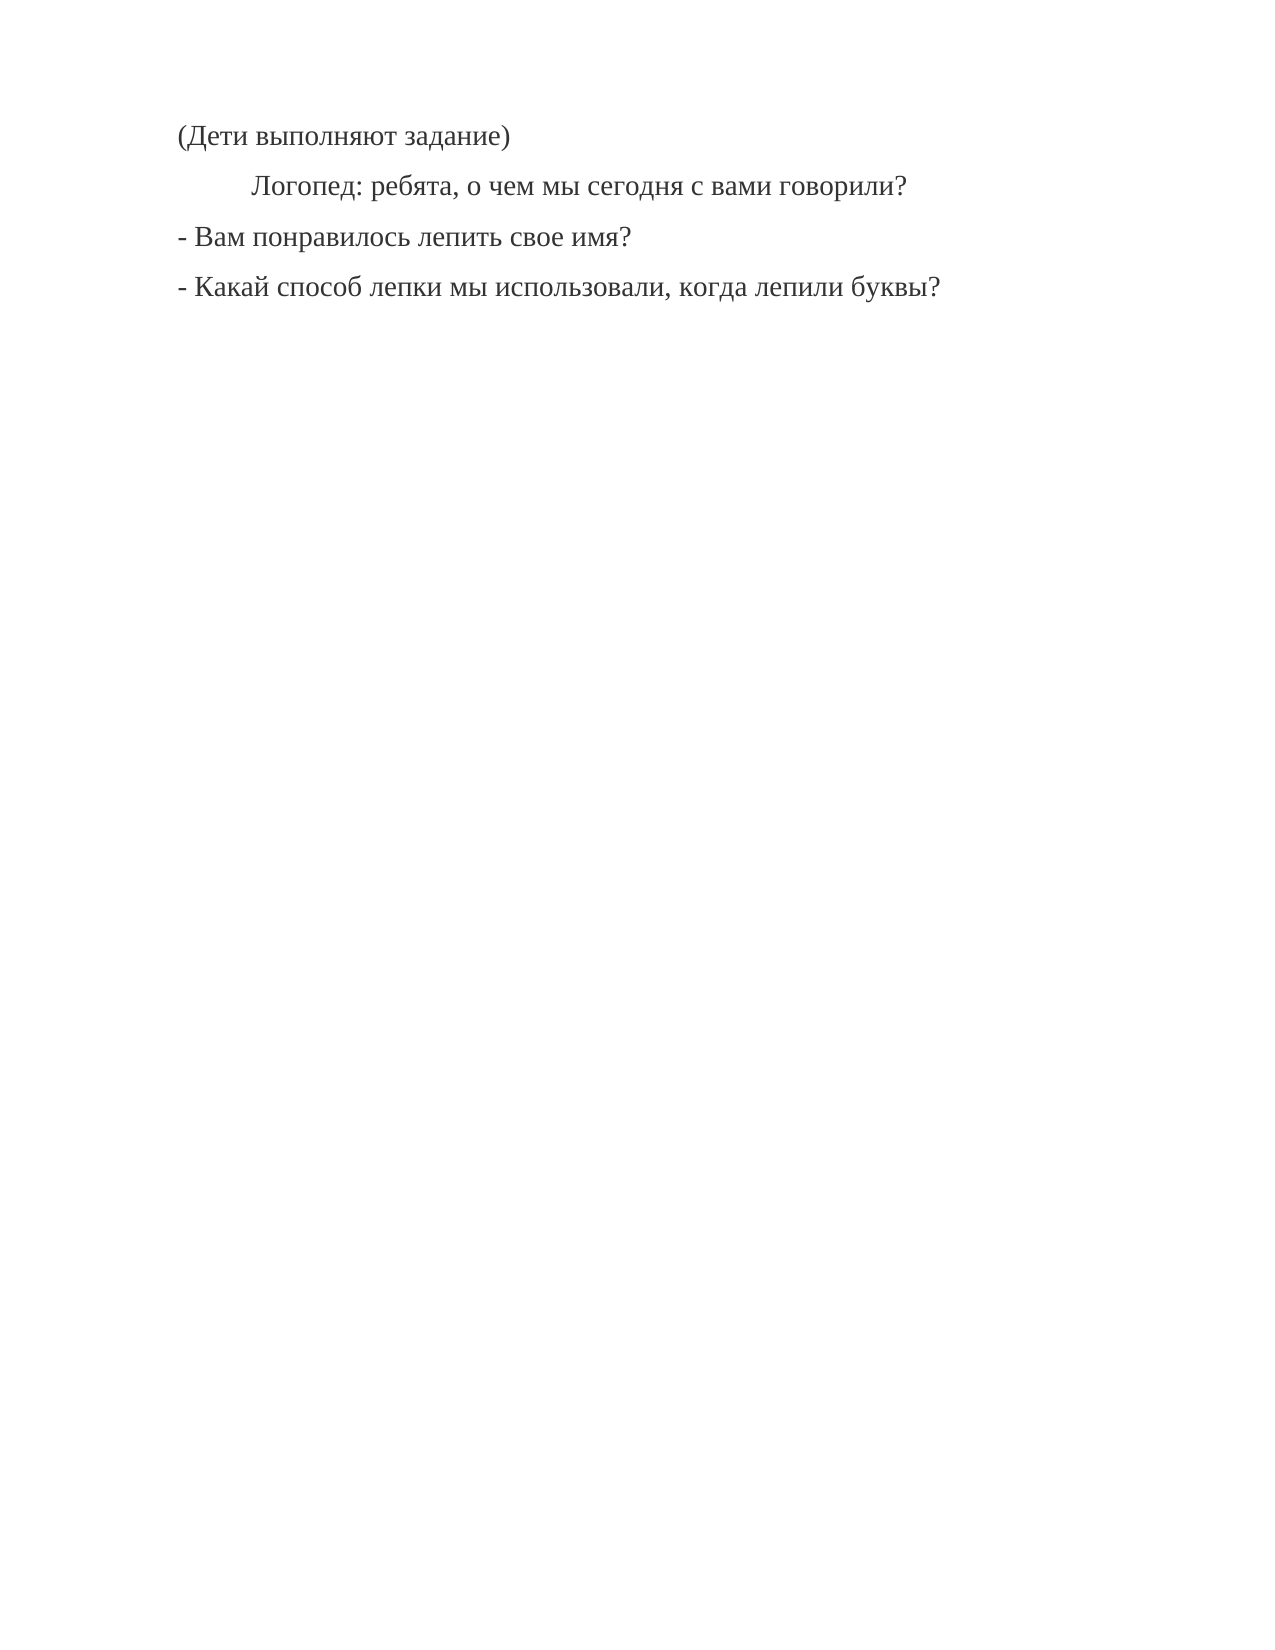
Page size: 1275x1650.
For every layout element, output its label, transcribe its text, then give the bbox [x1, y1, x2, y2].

text - Какай способ лепки мы использовали, когда лепили буквы? [177, 269, 1186, 303]
text - Вам понравилось лепить свое имя? [177, 219, 1186, 252]
text Логопед: ребята, о чем мы сегодня с вами говорили? [177, 168, 1186, 202]
text (Дети выполняют задание) [177, 118, 1186, 152]
